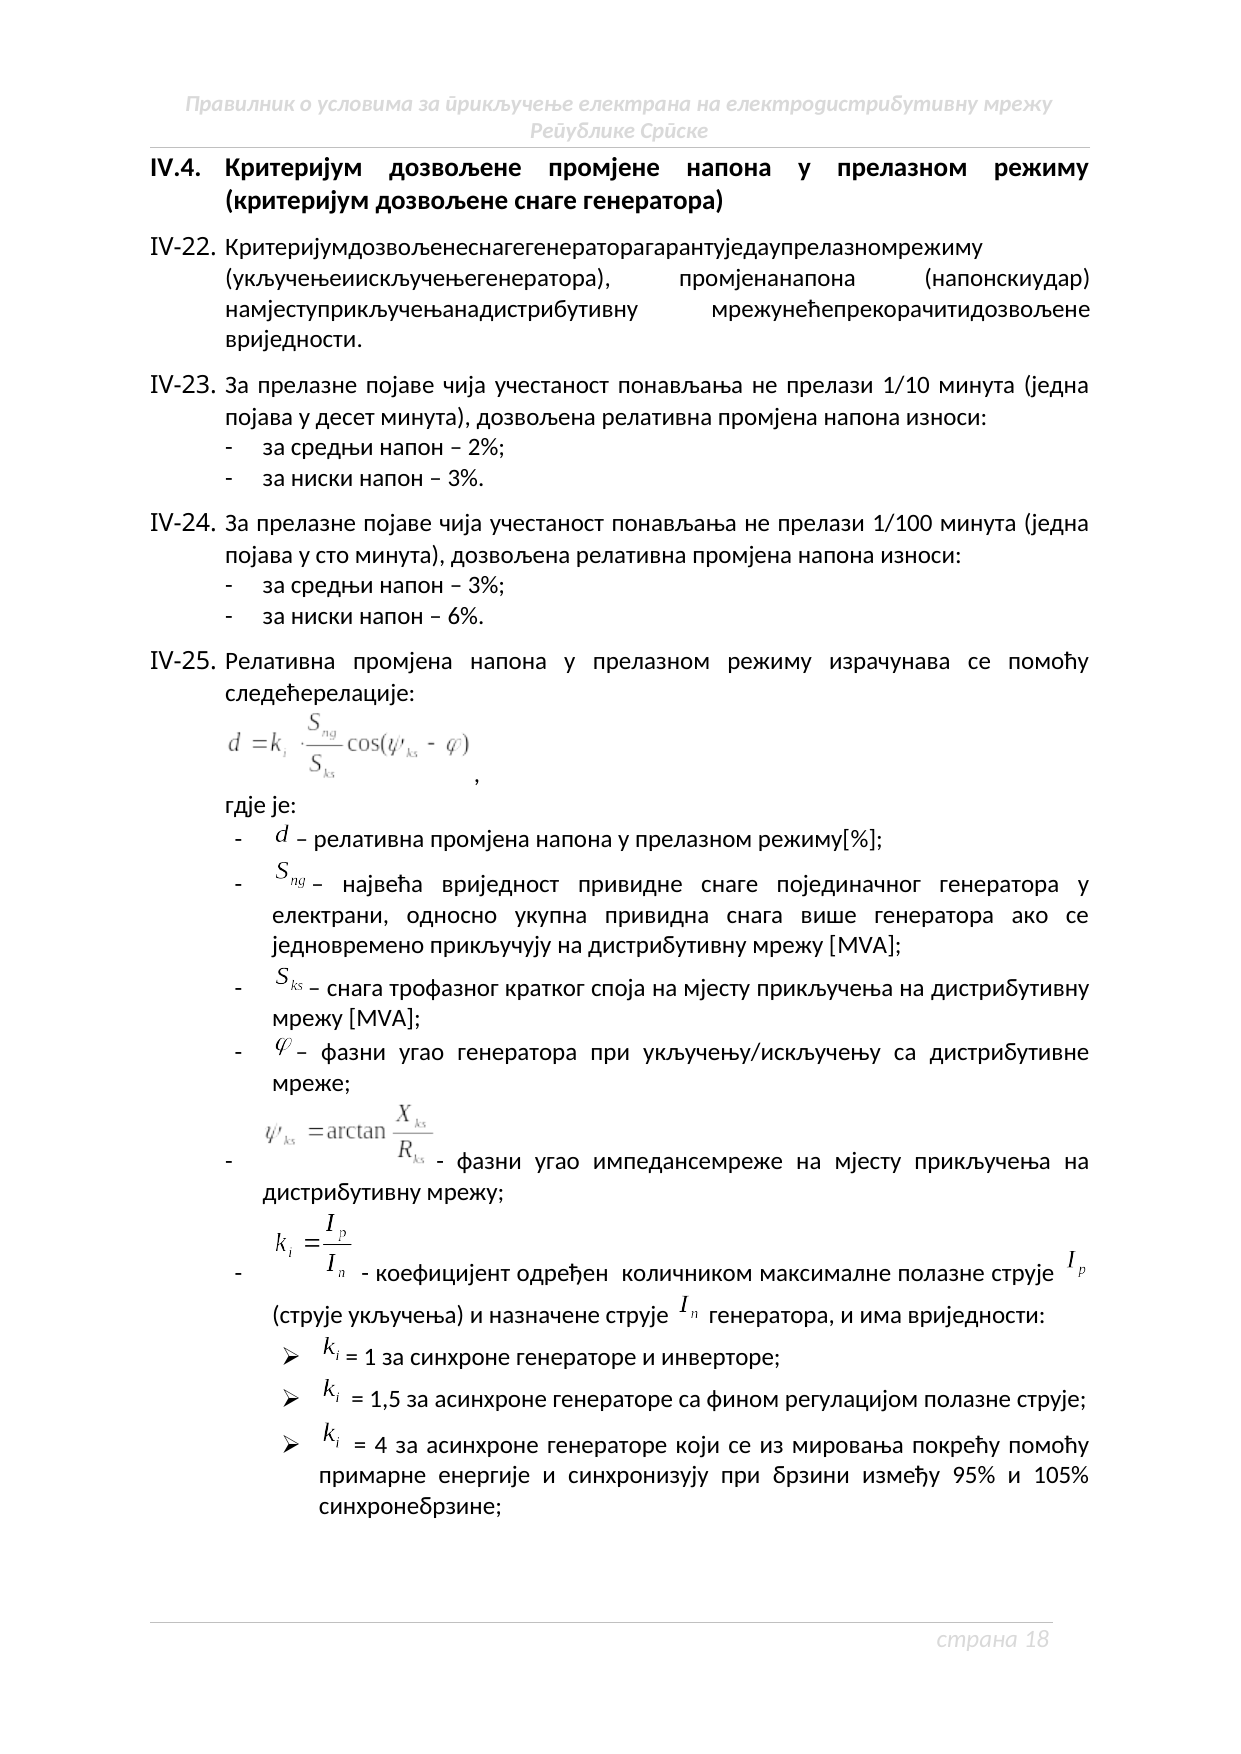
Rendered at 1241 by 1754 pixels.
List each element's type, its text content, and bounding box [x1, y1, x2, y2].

list Критеријумдозвољенеснагегенераторагарантуједаупрелазномрежиму (укључењеиискључењегенератора), промјенанапона (напонскиудар) намјеступрикључењанадистрибутивну мрежунећепрекорачитидозвољене вриједности. [150, 228, 1090, 354]
list За прелазне појаве чија учестаност понављања не прелази 1/100 минута (једна појава у сто минута), дозвољена релативна промјена напона износи: [150, 505, 1090, 569]
list = 4 за асинхроне генераторе који се из мировања покрећу помоћу примарне енергије и синхронизују при брзини између 95% и 105% синхронебрзине; [281, 1414, 1090, 1520]
text гдје је: [208, 789, 1090, 819]
text , [208, 707, 1090, 789]
list за средњи напон – 3%; [225, 569, 1090, 600]
list за ниски напон – 3%. [225, 462, 1090, 492]
list За прелазне појаве чија учестаност понављања не прелази 1/10 минута (једна појава у десет минута), дозвољена релативна промјена напона износи: [150, 367, 1090, 431]
list Релативна промјена напона у прелазном режиму израчунава се помоћу следећерелације: [150, 643, 1090, 707]
list = 1 за синхроне генераторе и инверторе; [281, 1330, 1090, 1372]
list = 1,5 за асинхроне генераторе са фином регулацијом полазне струје; [281, 1372, 1090, 1414]
list – фазни угао генератора при укључењу/искључењу са дистрибутивне мреже; [234, 1033, 1090, 1098]
list – највећа вриједност привидне снаге појединачног генератора у електрани, односно укупна привидна снага више генератора ако се једновремено прикључују на дистрибутивну мрежу [MVA]; [234, 854, 1090, 960]
list за ниски напон – 6%. [225, 600, 1090, 630]
list – релативна промјена напона у прелазном режиму[%]; [234, 819, 1090, 854]
list – снага трофазног кратког споја на мјесту прикључења на дистрибутивну мрежу [MVA]; [234, 960, 1090, 1033]
subtitle Критеријум дозвољене промјене напона у прелазном режиму (критеријум дозвољене снаге генератора) [150, 150, 1090, 216]
list - фазни угао импедансемреже на мјесту прикључења на дистрибутивну мрежу; [225, 1098, 1090, 1206]
list за средњи напон – 2%; [225, 431, 1090, 462]
list - коефицијент одређен количником максималне полазне струје (струје укључења) и назначене струје генератора, и има вриједности: [234, 1206, 1090, 1330]
